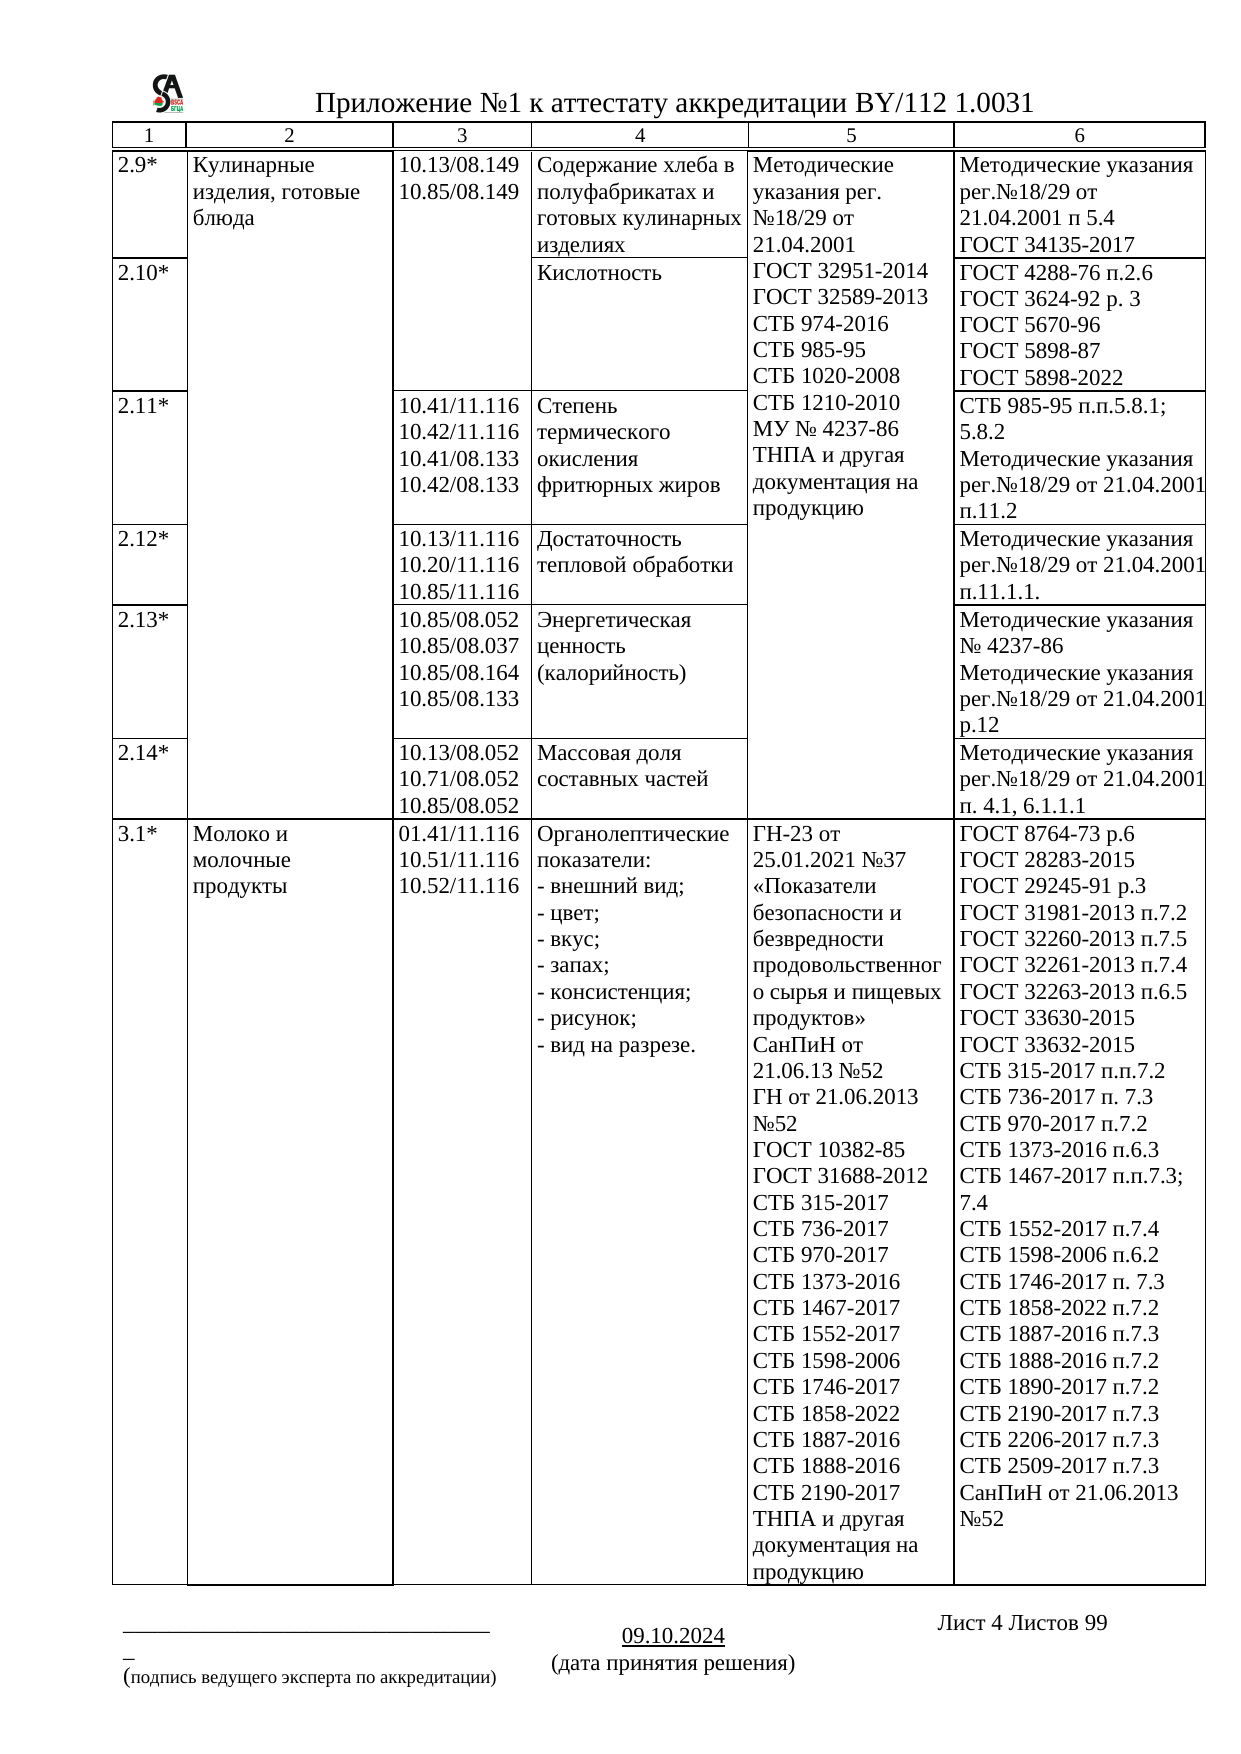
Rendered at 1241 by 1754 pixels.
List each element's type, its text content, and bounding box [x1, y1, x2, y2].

table_cell СТБ 985-95 п.п.5.8.1; 5.8.2 Методические указания рег.№18/29 от 21.04.2001 п.11.2 [955, 392, 1205, 524]
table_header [748, 152, 953, 818]
table_cell Органолептические показатели: - внешний вид; - цвет; - вкус; - запах; - консистенция; - рисунок; - вид на разрезе. [532, 820, 747, 1584]
table_header Методические указания рег.№18/29 от 21.04.2001 п 5.4 ГОСТ 34135-2017 [955, 152, 1205, 257]
table_cell 10.85/08.052 10.85/08.037 10.85/08.164 10.85/08.133 [394, 605, 531, 738]
table_header 2.9* [113, 152, 187, 257]
table_cell 10.41/11.116 10.42/11.116 10.41/08.133 10.42/08.133 [394, 391, 531, 524]
table_cell Достаточность тепловой обработки [532, 525, 747, 604]
table_cell 10.13/08.052 10.71/08.052 10.85/08.052 [394, 739, 531, 818]
table_cell ГН-23 от 25.01.2021 №37 «Показатели безопасности и безвредности продовольственного сырья и пищевых продуктов» СанПиН от 21.06.13 №52 ГН от 21.06.2013 №52 ГОСТ 10382-85 ГОСТ 31688-2012 СТБ 315-2017 СТБ 736-2017 СТБ 970-2017 СТБ 1373-2016 СТБ 1467-2017 СТБ 1552-2017 СТБ 1598-2006 СТБ 1746-2017 СТБ 1858-2022 СТБ 1887-2016 СТБ 1888-2016 СТБ 2190-2017 ТНПА и другая документация на продукцию [748, 820, 953, 1584]
table_cell ГОСТ 4288-76 п.2.6 ГОСТ 3624-92 р. 3 ГОСТ 5670-96 ГОСТ 5898-87 ГОСТ 5898-2022 [955, 259, 1205, 390]
table_cell ГОСТ 8764-73 р.6 ГОСТ 28283-2015 ГОСТ 29245-91 р.3 ГОСТ 31981-2013 п.7.2 ГОСТ 32260-2013 п.7.5 ГОСТ 32261-2013 п.7.4 ГОСТ 32263-2013 п.6.5 ГОСТ 33630-2015 ГОСТ 33632-2015 СТБ 315-2017 п.п.7.2 СТБ 736-2017 п. 7.3 СТБ 970-2017 п.7.2 СТБ 1373-2016 п.6.3 СТБ 1467-2017 п.п.7.3; 7.4 СТБ 1552-2017 п.7.4 СТБ 1598-2006 п.6.2 СТБ 1746-2017 п. 7.3 СТБ 1858-2022 п.7.2 СТБ 1887-2016 п.7.3 СТБ 1888-2016 п.7.2 СТБ 1890-2017 п.7.2 СТБ 2190-2017 п.7.3 СТБ 2206-2017 п.7.3 СТБ 2509-2017 п.7.3 СанПиН от 21.06.2013 №52 [955, 820, 1205, 1584]
table_cell 10.13/11.116 10.20/11.116 10.85/11.116 [394, 525, 531, 604]
table_cell Энергетическая ценность (калорийность) [532, 605, 747, 738]
picture [152, 73, 184, 113]
table_cell Кислотность [532, 258, 747, 390]
table_header 10.13/08.149 10.85/08.149 [394, 151, 531, 390]
table_header Содержание хлеба в полуфабрикатах и готовых кулинарных изделиях [532, 151, 747, 257]
table_cell Степень термического окисления фритюрных жиров [532, 391, 747, 524]
table_cell 2.13* [113, 606, 187, 738]
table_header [188, 152, 392, 818]
table_cell 2.10* [113, 259, 187, 390]
table_cell 2.11* [113, 392, 187, 524]
table_cell Методические указания № 4237-86 Методические указания рег.№18/29 от 21.04.2001 р.12 [955, 606, 1205, 738]
table_cell Массовая доля составных частей [532, 739, 747, 818]
table_cell 2.14* [113, 739, 187, 818]
table_cell Молоко и молочные продукты [188, 820, 392, 1584]
table_cell 2.12* [113, 525, 187, 604]
table_cell 01.41/11.116 10.51/11.116 10.52/11.116 [394, 820, 531, 1584]
table_cell 3.1* [113, 820, 187, 1584]
table_cell Методические указания рег.№18/29 от 21.04.2001 п.11.1.1. [955, 525, 1205, 604]
table_cell Методические указания рег.№18/29 от 21.04.2001 п. 4.1, 6.1.1.1 [955, 739, 1205, 818]
